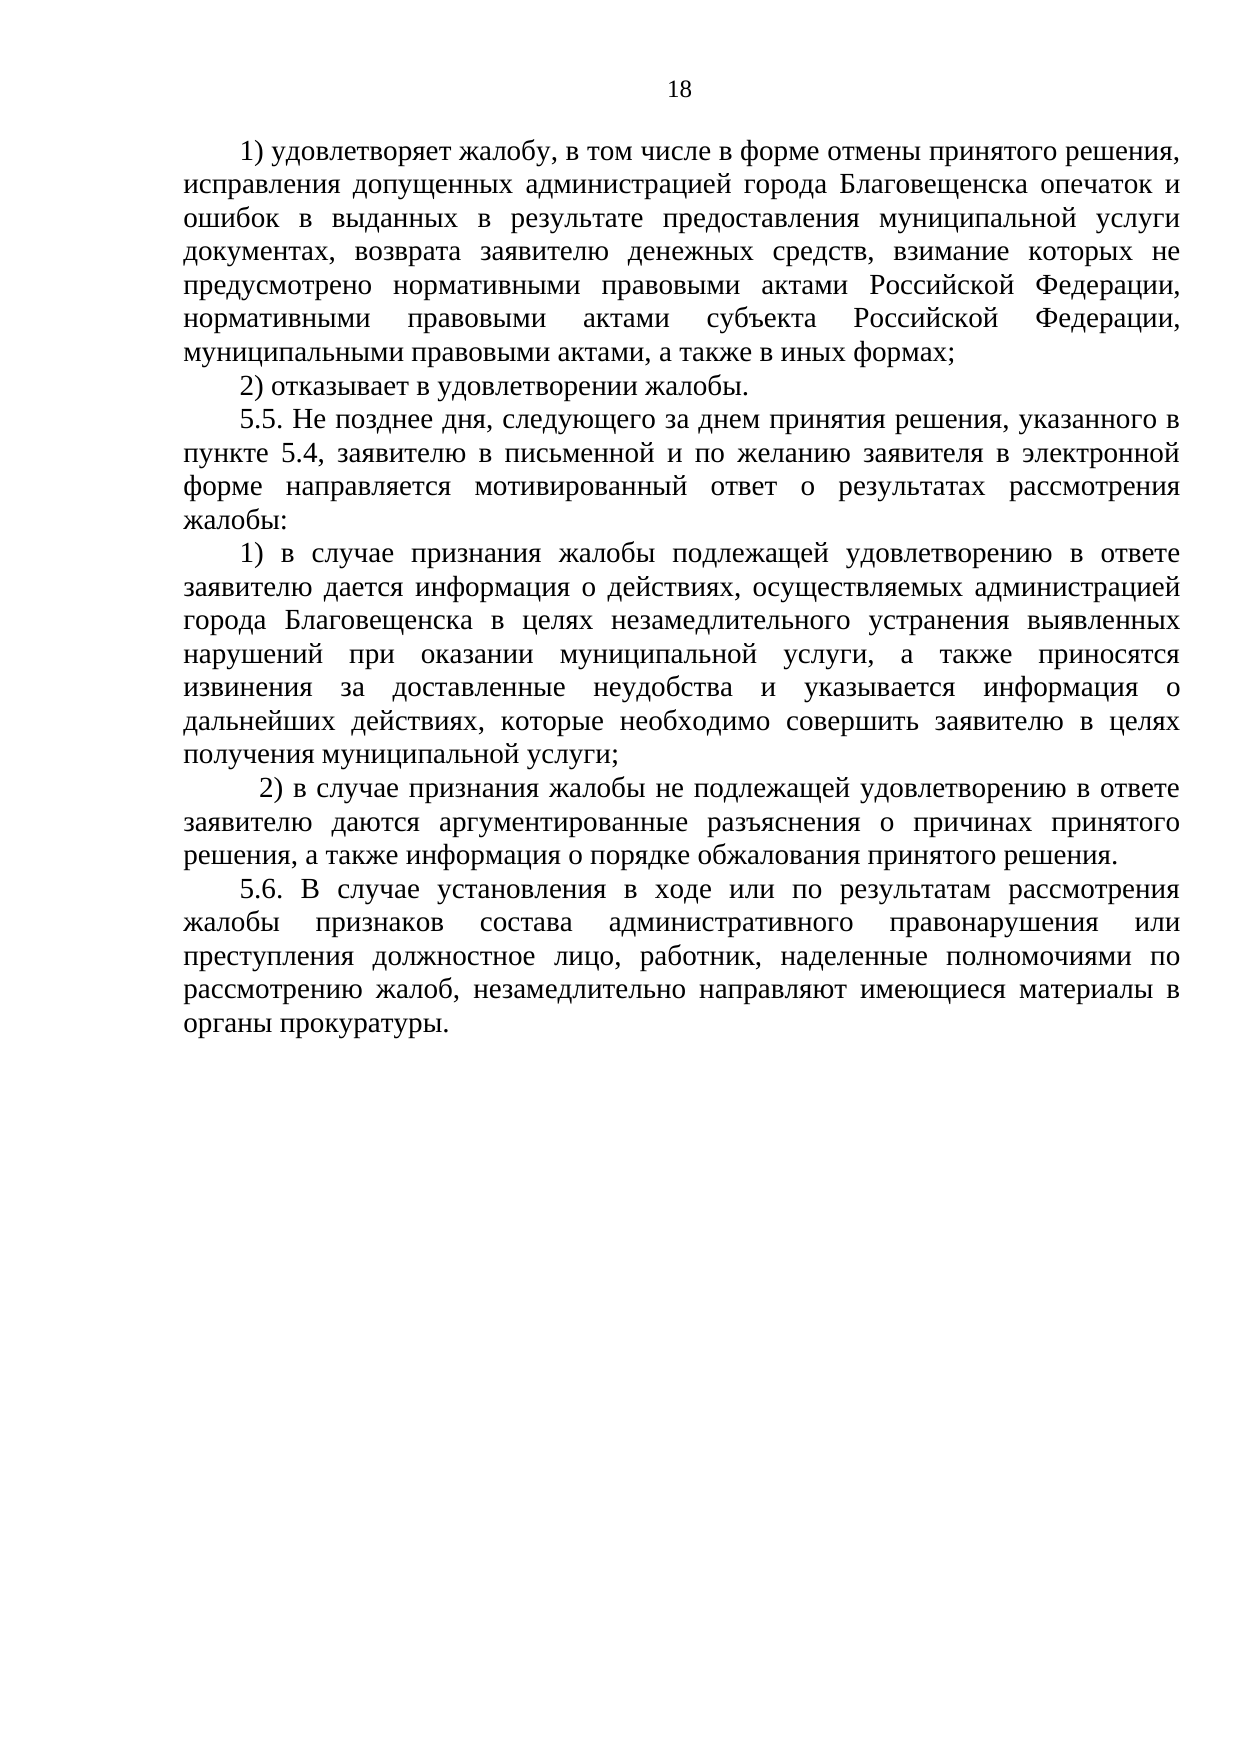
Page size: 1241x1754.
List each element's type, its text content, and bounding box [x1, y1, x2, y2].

text 5.6. В случае установления в ходе или по результатам рассмотрения жалобы признаков состава административного правонарушения или преступления должностное лицо, работник, наделенные полномочиями по рассмотрению жалоб, незамедлительно направляют имеющиеся материалы в органы прокуратуры. [183, 871, 1181, 1038]
text 5.5. Не позднее дня, следующего за днем принятия решения, указанного в пункте 5.4, заявителю в письменной и по желанию заявителя в электронной форме направляется мотивированный ответ о результатах рассмотрения жалобы: [183, 401, 1181, 535]
text 1) в случае признания жалобы подлежащей удовлетворению в ответе заявителю дается информация о действиях, осуществляемых администрацией города Благовещенска в целях незамедлительного устранения выявленных нарушений при оказании муниципальной услуги, а также приносятся извинения за доставленные неудобства и указывается информация о дальнейших действиях, которые необходимо совершить заявителю в целях получения муниципальной услуги; [183, 535, 1181, 770]
text 1) удовлетворяет жалобу, в том числе в форме отмены принятого решения, исправления допущенных администрацией города Благовещенска опечаток и ошибок в выданных в результате предоставления муниципальной услуги документах, возврата заявителю денежных средств, взимание которых не предусмотрено нормативными правовыми актами Российской Федерации, нормативными правовыми актами субъекта Российской Федерации, муниципальными правовыми актами, а также в иных формах; [183, 133, 1181, 368]
text 2) отказывает в удовлетворении жалобы. [183, 368, 1181, 401]
text 2) в случае признания жалобы не подлежащей удовлетворению в ответе заявителю даются аргументированные разъяснения о причинах принятого решения, а также информация о порядке обжалования принятого решения. [183, 770, 1181, 871]
